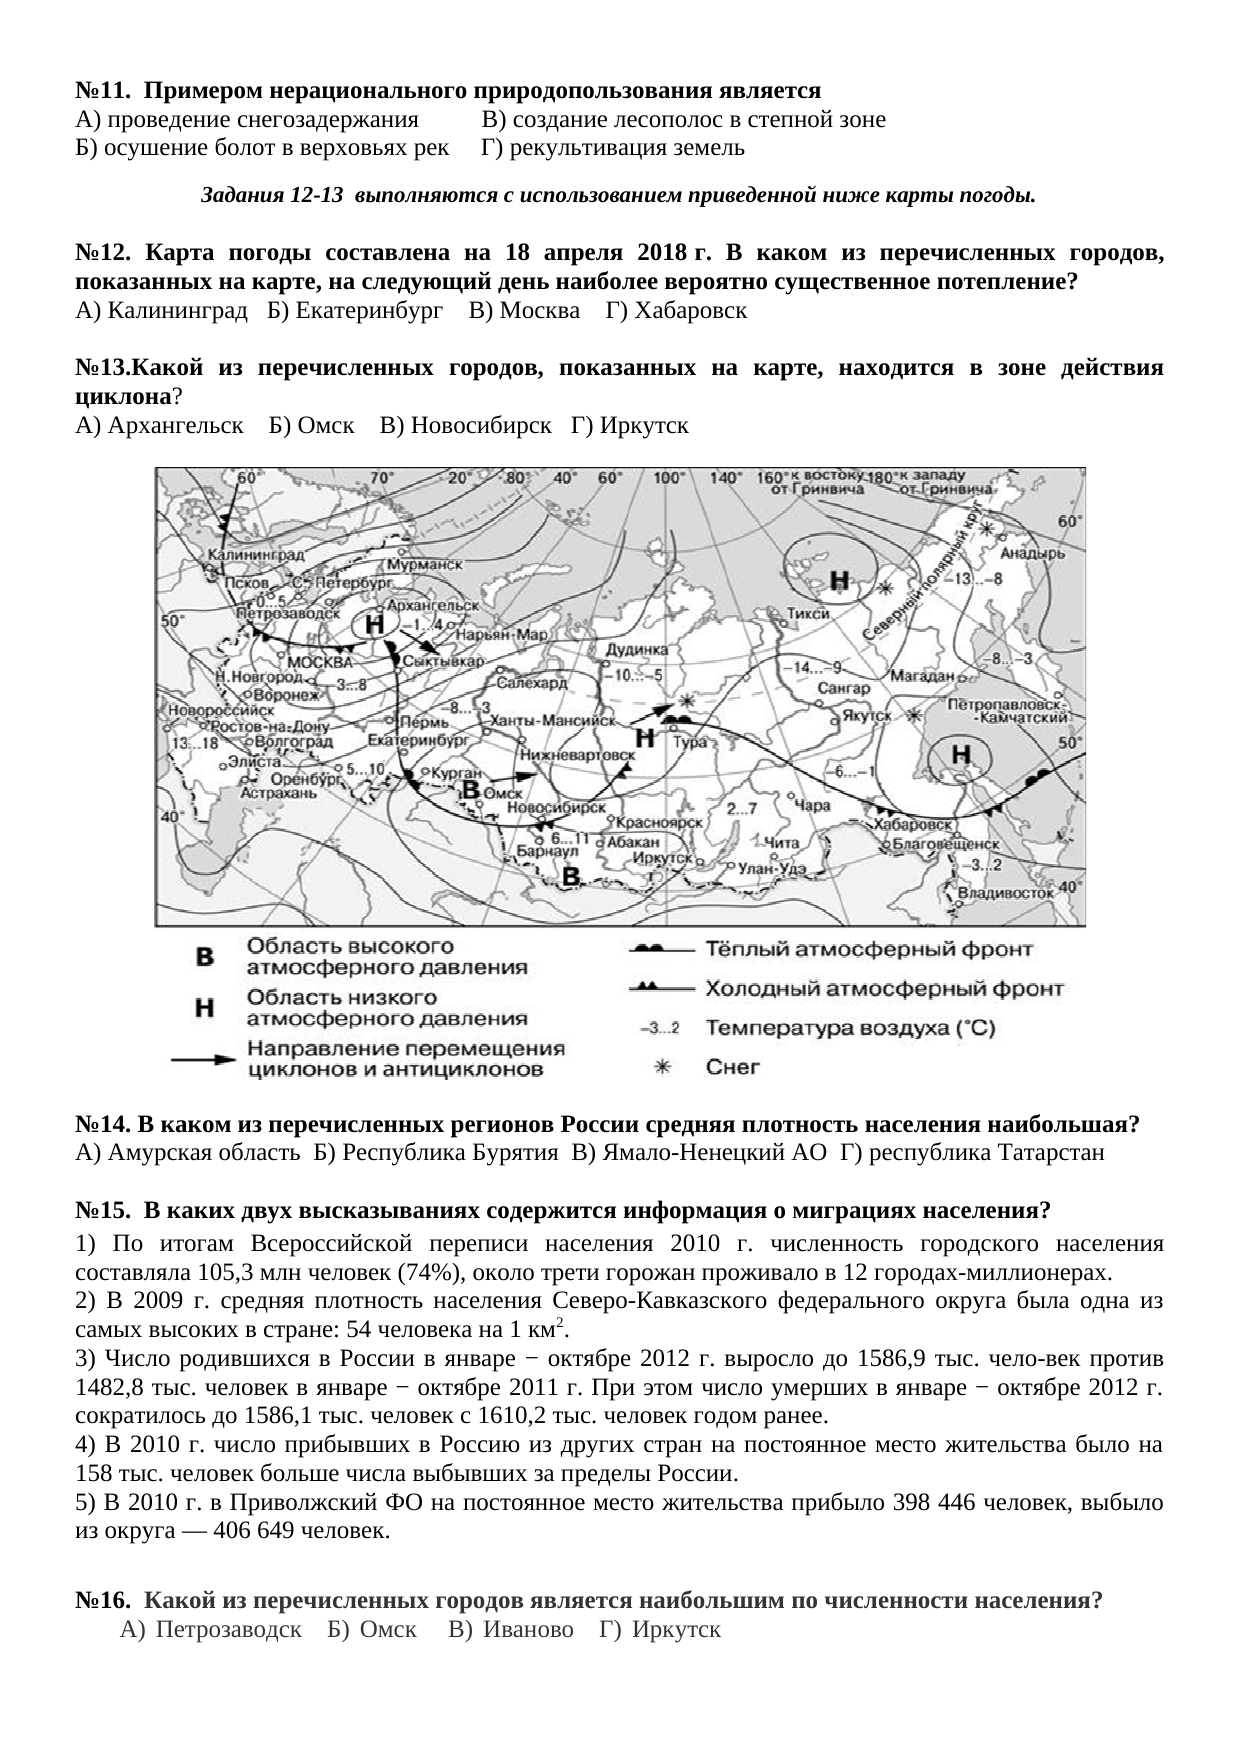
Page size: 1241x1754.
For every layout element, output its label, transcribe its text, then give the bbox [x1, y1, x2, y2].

text А) Петрозаводск Б) Омск В) Иваново Г) Иркутск [119, 1614, 1165, 1643]
text №12. Карта погоды составлена на 18 апреля 2018 г. В каком из перечисленных городов, показанных на карте, на следующий день наиболее вероятно существенное потепление? [75, 237, 1165, 295]
text Б) осушение болот в верховьях рек Г) рекультивация земель [75, 132, 1165, 161]
text 1) По итогам Всероссийской переписи населения 2010 г. численность городского населения составляла 105,3 млн человек (74%), около трети горожан проживало в 12 городах-миллионерах. [75, 1228, 1165, 1286]
text 3) Число родившихся в России в январе − октябре 2012 г. выросло до 1586,9 тыс. чело-век против 1482,8 тыс. человек в январе − октябре 2011 г. При этом число умерших в январе − октябре 2012 г. сократилось до 1586,1 тыс. человек с 1610,2 тыс. человек годом ранее. [75, 1343, 1165, 1429]
text №15. В каких двух высказываниях содержится информация о миграциях населения? [75, 1195, 1165, 1224]
text №11. Примером нерационального природопользования является [75, 75, 1165, 104]
text №16. Какой из перечисленных городов является наибольшим по численности населения? [75, 1586, 1165, 1614]
text 2) В 2009 г. средняя плотность населения Северо-Кавказского федерального округа была одна из самых высоких в стране: 54 человека на 1 км2. [75, 1286, 1165, 1343]
text №14. В каком из перечисленных регионов России средняя плотность населения наибольшая? [75, 1109, 1165, 1137]
text А) Архангельск Б) Омск В) Новосибирск Г) Иркутск [75, 410, 1165, 439]
text А) проведение снегозадержания В) создание лесополос в степной зоне [75, 104, 1165, 132]
text 4) В 2010 г. число прибывших в Россию из других стран на постоянное место жительства было на 158 тыс. человек больше числа выбывших за пределы России. [75, 1429, 1165, 1487]
picture [154, 467, 1087, 1080]
text 5) В 2010 г. в Приволжский ФО на постоянное место жительства прибыло 398 446 человек, выбыло из округа — 406 649 человек. [75, 1487, 1165, 1544]
text А) Амурская область Б) Республика Бурятия В) Ямало-Ненецкий АО Г) республика Татарстан [75, 1137, 1165, 1166]
text Задания 12-13 выполняются с использованием приведенной ниже карты погоды. [75, 181, 1165, 207]
text №13.Какой из перечисленных городов, показанных на карте, находится в зоне действия циклона? [75, 352, 1165, 410]
text А) Калининград Б) Екатеринбург В) Москва Г) Хабаровск [75, 295, 1165, 324]
